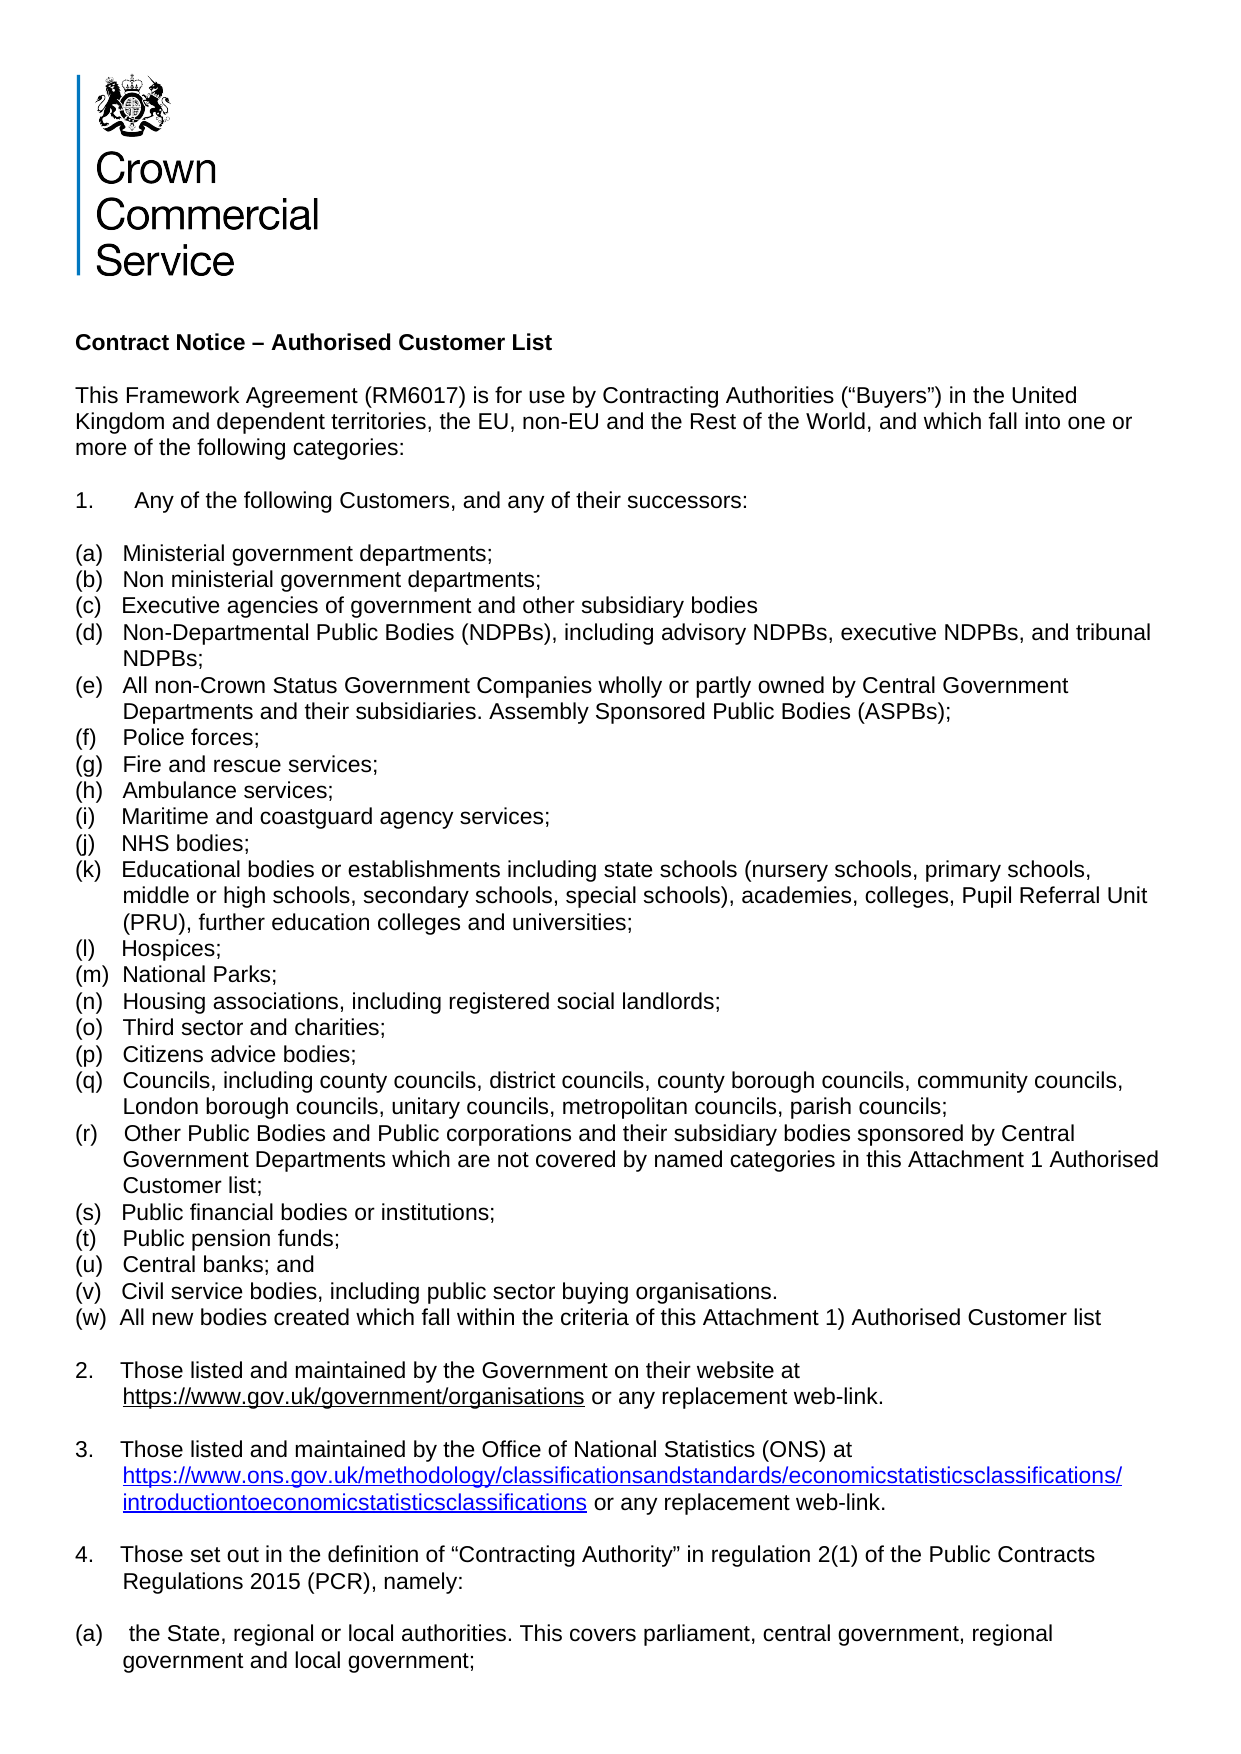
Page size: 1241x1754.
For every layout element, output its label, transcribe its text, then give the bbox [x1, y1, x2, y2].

text 3. Those listed and maintained by the Office of National Statistics (ONS) at https://www.ons.gov.uk/methodology/classificationsandstandards/economicstatisticsclassifications/introductiontoeconomicstatisticsclassifications or any replacement web-link. [75, 1436, 1165, 1515]
text (l) Hospices; [75, 935, 1165, 961]
text (d) Non-Departmental Public Bodies (NDPBs), including advisory NDPBs, executive NDPBs, and tribunal NDPBs; [75, 619, 1165, 672]
text (t) Public pension funds; [75, 1225, 1165, 1251]
text (m) National Parks; [75, 961, 1165, 988]
text (c) Executive agencies of government and other subsidiary bodies [75, 592, 1165, 619]
text (q) Councils, including county councils, district councils, county borough councils, community councils, London borough councils, unitary councils, metropolitan councils, parish councils; [75, 1067, 1165, 1119]
text (g) Fire and rescue services; [75, 751, 1165, 777]
list Any of the following Customers, and any of their successors: [75, 487, 1165, 513]
text (o) Third sector and charities; [75, 1014, 1165, 1041]
text This Framework Agreement (RM6017) is for use by Contracting Authorities (“Buyers”) in the United Kingdom and dependent territories, the EU, non-EU and the Rest of the World, and which fall into one or more of the following categories: [75, 382, 1165, 461]
picture [75, 73, 319, 277]
text (s) Public financial bodies or institutions; [75, 1199, 1165, 1225]
text 2. Those listed and maintained by the Government on their website at https://www.gov.uk/government/organisations or any replacement web-link. [75, 1357, 1165, 1409]
text (n) Housing associations, including registered social landlords; [75, 988, 1165, 1014]
text (a) the State, regional or local authorities. This covers parliament, central government, regional government and local government; [75, 1620, 1165, 1673]
text (a) Ministerial government departments; [75, 540, 1165, 566]
text (h) Ambulance services; [75, 777, 1165, 803]
text (i) Maritime and coastguard agency services; [75, 803, 1165, 830]
text 4. Those set out in the definition of “Contracting Authority” in regulation 2(1) of the Public Contracts Regulations 2015 (PCR), namely: [75, 1541, 1165, 1594]
text (j) NHS bodies; [75, 830, 1165, 856]
text (p) Citizens advice bodies; [75, 1041, 1165, 1067]
text (w) All new bodies created which fall within the criteria of this Attachment 1) Authorised Customer list [75, 1304, 1165, 1330]
text (f) Police forces; [75, 724, 1165, 751]
text (v) Civil service bodies, including public sector buying organisations. [75, 1278, 1165, 1304]
text (u) Central banks; and [75, 1251, 1165, 1278]
text (b) Non ministerial government departments; [75, 566, 1165, 592]
text (e) All non-Crown Status Government Companies wholly or partly owned by Central Government Departments and their subsidiaries. Assembly Sponsored Public Bodies (ASPBs); [75, 672, 1165, 724]
text (k) Educational bodies or establishments including state schools (nursery schools, primary schools, middle or high schools, secondary schools, special schools), academies, colleges, Pupil Referral Unit (PRU), further education colleges and universities; [75, 856, 1165, 935]
text (r) Other Public Bodies and Public corporations and their subsidiary bodies sponsored by Central Government Departments which are not covered by named categories in this Attachment 1 Authorised Customer list; [75, 1119, 1165, 1199]
text Contract Notice – Authorised Customer List [75, 329, 1165, 355]
